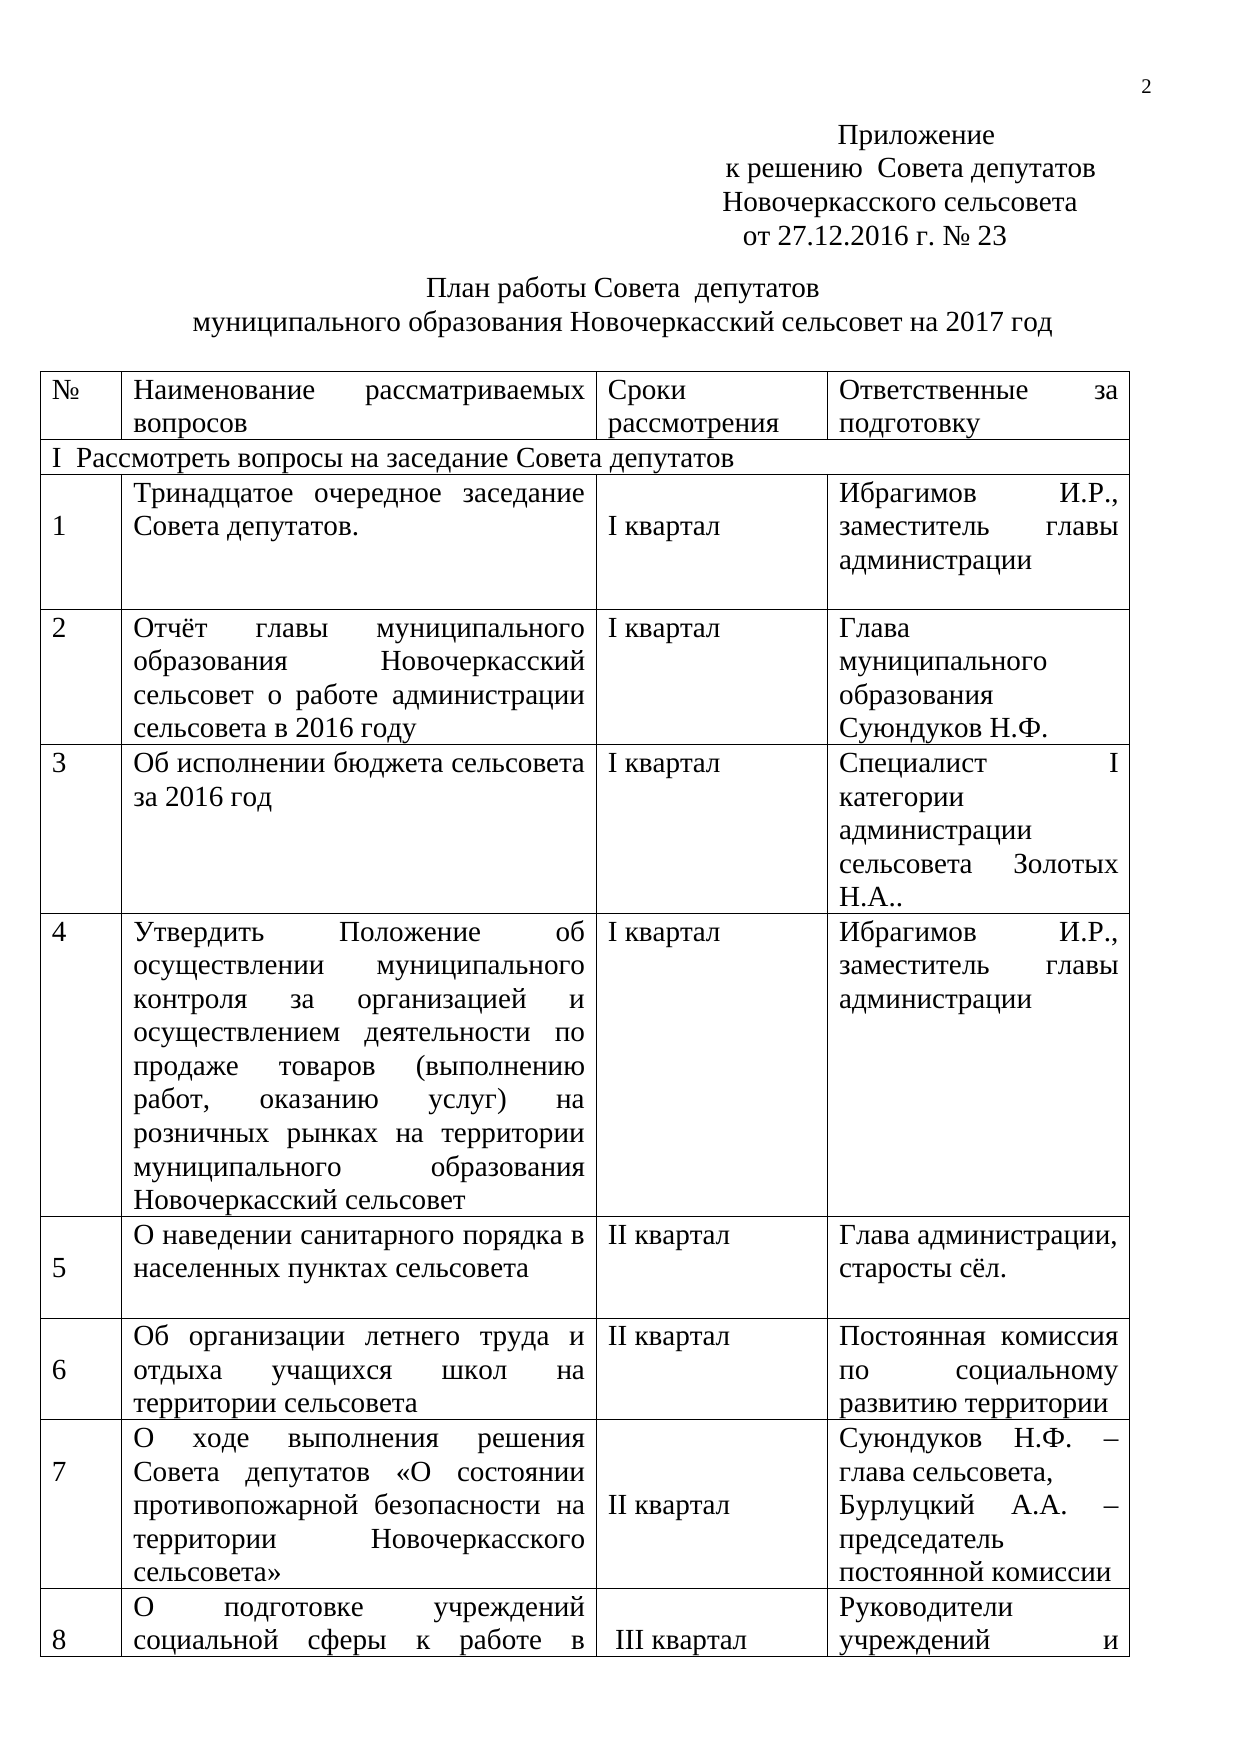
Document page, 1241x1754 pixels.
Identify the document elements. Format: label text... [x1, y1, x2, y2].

title Новочеркасского сельсовета [94, 184, 1152, 218]
table_cell Ибрагимов И.Р., заместитель главы администрации [828, 475, 1129, 609]
table_cell II квартал [597, 1319, 827, 1419]
title муниципального образования Новочеркасский сельсовет на 2017 год [94, 304, 1152, 337]
table_cell Глава муниципального образования Суюндуков Н.Ф. [828, 610, 1129, 744]
title План работы Совета депутатов [94, 270, 1152, 304]
title к решению Совета депутатов [94, 151, 1152, 184]
table_cell I квартал [597, 745, 827, 913]
title от 27.12.2016 г. № 23 [94, 218, 1136, 251]
table_cell II квартал [597, 1420, 827, 1588]
table_cell I Рассмотреть вопросы на заседание Совета депутатов [41, 440, 1129, 474]
table_cell Тринадцатое очередное заседание Совета депутатов. [122, 475, 596, 609]
table_cell 7 [41, 1420, 121, 1588]
table_cell 6 [41, 1319, 121, 1419]
table_cell 1 [41, 475, 121, 609]
table_cell Отчёт главы муниципального образования Новочеркасский сельсовет о работе администрации сельсовета в 2016 году [122, 610, 596, 744]
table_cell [828, 1589, 1129, 1656]
table_cell Суюндуков Н.Ф. – глава сельсовета, Бурлуцкий А.А. –председатель постоянной комиссии [828, 1420, 1129, 1588]
table_cell 2 [41, 610, 121, 744]
table_cell III квартал [597, 1589, 827, 1656]
table_cell О ходе выполнения решения Совета депутатов «О состоянии противопожарной безопасности на территории Новочеркасского сельсовета» [122, 1420, 596, 1588]
table_cell 5 [41, 1217, 121, 1317]
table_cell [122, 1589, 596, 1656]
table_cell 3 [41, 745, 121, 913]
title Приложение [94, 117, 1152, 151]
table_header Наименование рассматриваемых вопросов [122, 372, 596, 439]
table_cell Об организации летнего труда и отдыха учащихся школ на территории сельсовета [122, 1319, 596, 1419]
table_cell I квартал [597, 914, 827, 1216]
table_cell 8 [41, 1589, 121, 1656]
table_cell I квартал [597, 475, 827, 609]
table_header Ответственные за подготовку [828, 372, 1129, 439]
table_cell Постоянная комиссия по социальному развитию территории [828, 1319, 1129, 1419]
table_cell Об исполнении бюджета сельсовета за 2016 год [122, 745, 596, 913]
table_header Сроки рассмотрения [597, 372, 827, 439]
table_cell Глава администрации, старосты сёл. [828, 1217, 1129, 1317]
table_cell Утвердить Положение об осуществлении муниципального контроля за организацией и осуществлением деятельности по продаже товаров (выполнению работ, оказанию услуг) на розничных рынках на территории муниципального образования Новочеркасский сельсовет [122, 914, 596, 1216]
table_cell О наведении санитарного порядка в населенных пунктах сельсовета [122, 1217, 596, 1317]
table_cell II квартал [597, 1217, 827, 1317]
table_cell 4 [41, 914, 121, 1216]
table_cell I квартал [597, 610, 827, 744]
table_cell Специалист I категории администрации сельсовета Золотых Н.А.. [828, 745, 1129, 913]
table_header № [41, 372, 121, 439]
table_cell Ибрагимов И.Р., заместитель главы администрации [828, 914, 1129, 1216]
